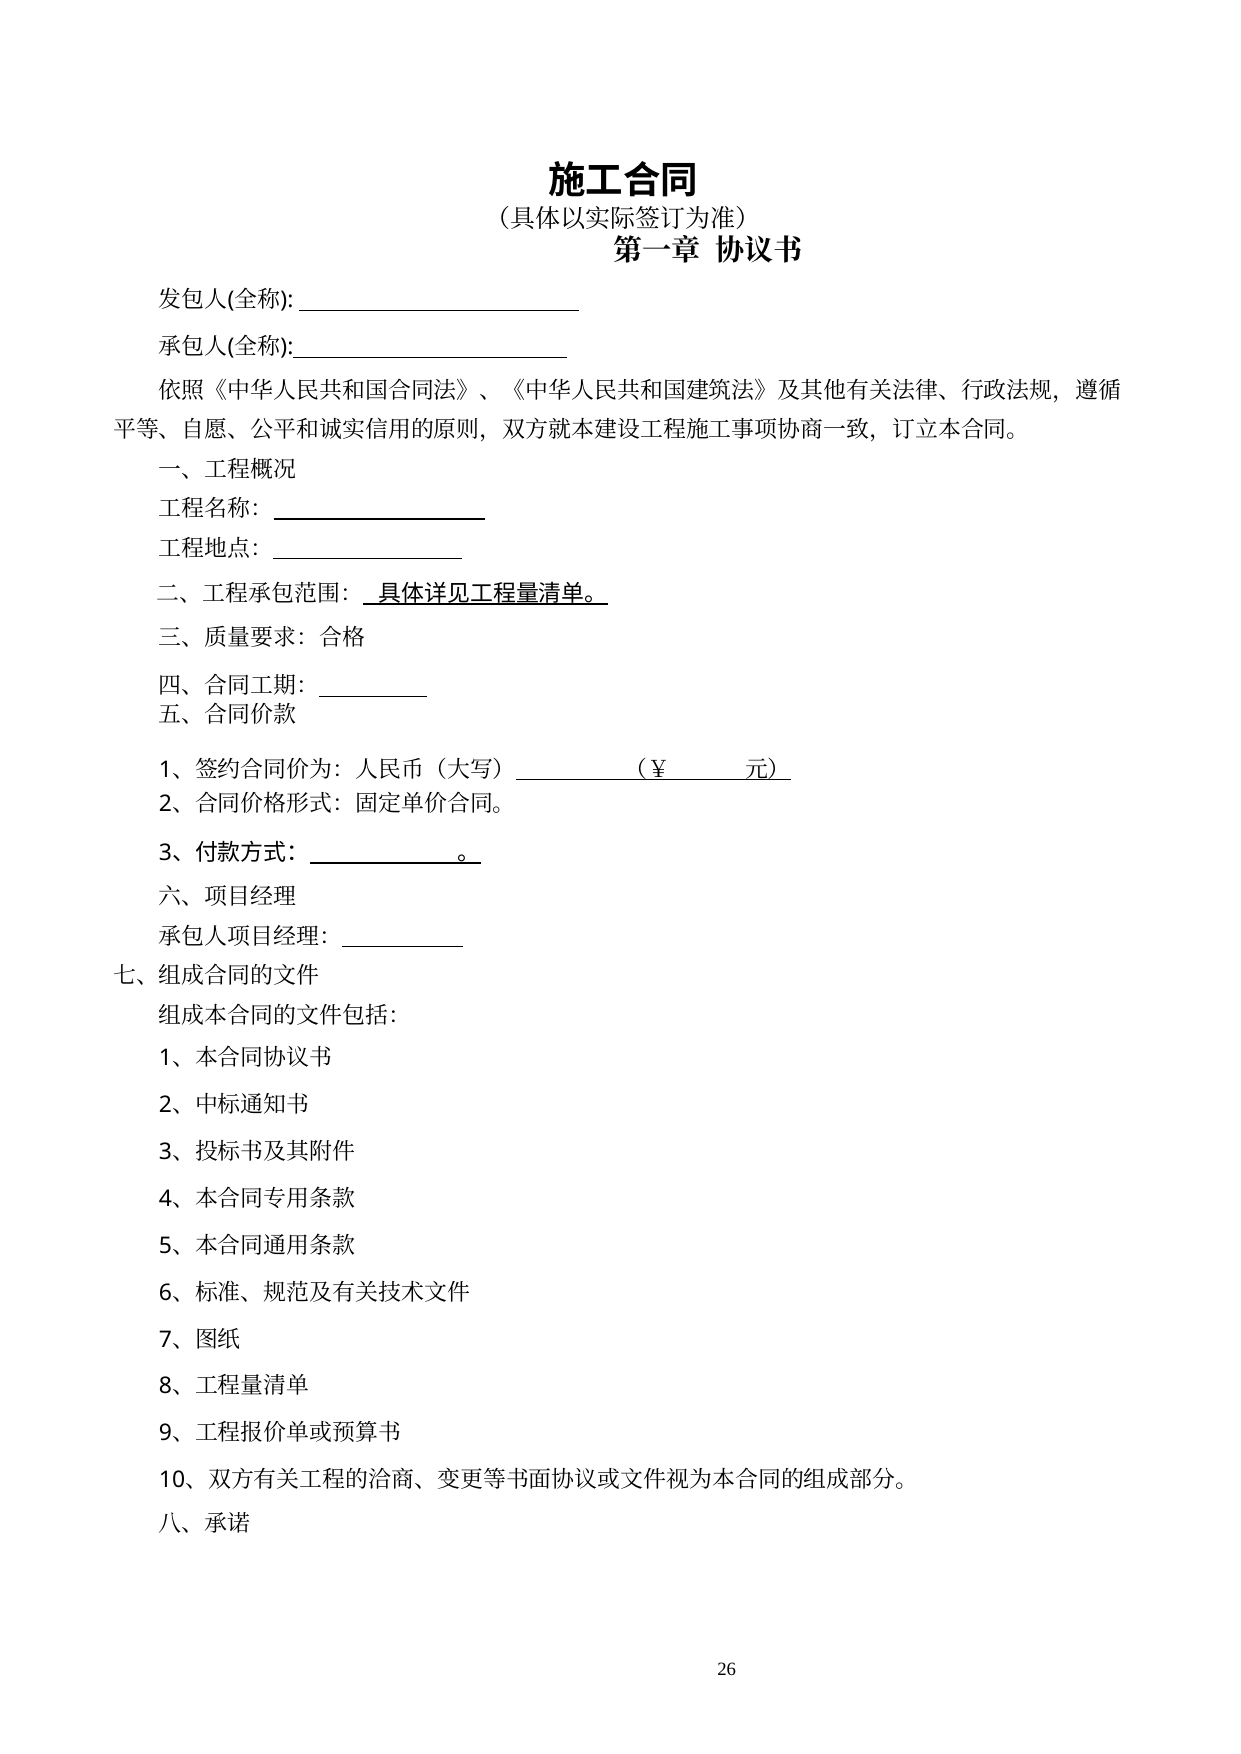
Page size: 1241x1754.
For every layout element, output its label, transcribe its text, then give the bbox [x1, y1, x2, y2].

text 1、签约合同价为：人民币（大写） （￥ 元） [113, 741, 1133, 787]
text 依照《中华人民共和国合同法》、《中华人民共和国建筑法》及其他有关法律、行政法规，遵循平等、自愿、公平和诚实信用的原则，双方就本建设工程施工事项协商一致，订立本合同。 [113, 377, 1133, 443]
text 五、合同价款 [113, 701, 1133, 728]
text 四、合同工期： [113, 664, 1133, 701]
text 三、质量要求：合格 [113, 624, 1133, 651]
text 工程地点： [113, 535, 1133, 561]
text 一、工程概况 [113, 456, 1133, 482]
text 8、工程量清单 [113, 1369, 1133, 1401]
text 六、项目经理 [113, 883, 1133, 910]
text 3、投标书及其附件 [113, 1135, 1133, 1166]
text 6、标准、规范及有关技术文件 [113, 1276, 1133, 1307]
text 9、工程报价单或预算书 [113, 1416, 1133, 1448]
text 2、中标通知书 [113, 1088, 1133, 1119]
text 4、本合同专用条款 [113, 1182, 1133, 1213]
text 八、承诺 [113, 1510, 1133, 1536]
text 7、图纸 [113, 1323, 1133, 1354]
text 组成本合同的文件包括： [113, 1002, 1133, 1028]
text 发包人(全称): [113, 283, 1133, 314]
text 2、合同价格形式：固定单价合同。 [113, 787, 1133, 818]
text 10、双方有关工程的洽商、变更等书面协议或文件视为本合同的组成部分。 [113, 1463, 1133, 1494]
text 七、组成合同的文件 [113, 962, 1133, 989]
text 3、付款方式： 。 [113, 833, 1133, 867]
list 施工合同 [113, 150, 1133, 204]
text 工程名称： [113, 496, 1133, 522]
text （具体以实际签订为准） [113, 204, 1133, 233]
text 第一章 协议书 [113, 233, 1133, 267]
text 二、工程承包范围： 具体详见工程量清单。 [157, 574, 1133, 608]
text 承包人项目经理： [113, 923, 1133, 949]
text 承包人(全称): [113, 330, 1133, 361]
text 1、本合同协议书 [113, 1041, 1133, 1073]
text 5、本合同通用条款 [113, 1229, 1133, 1260]
